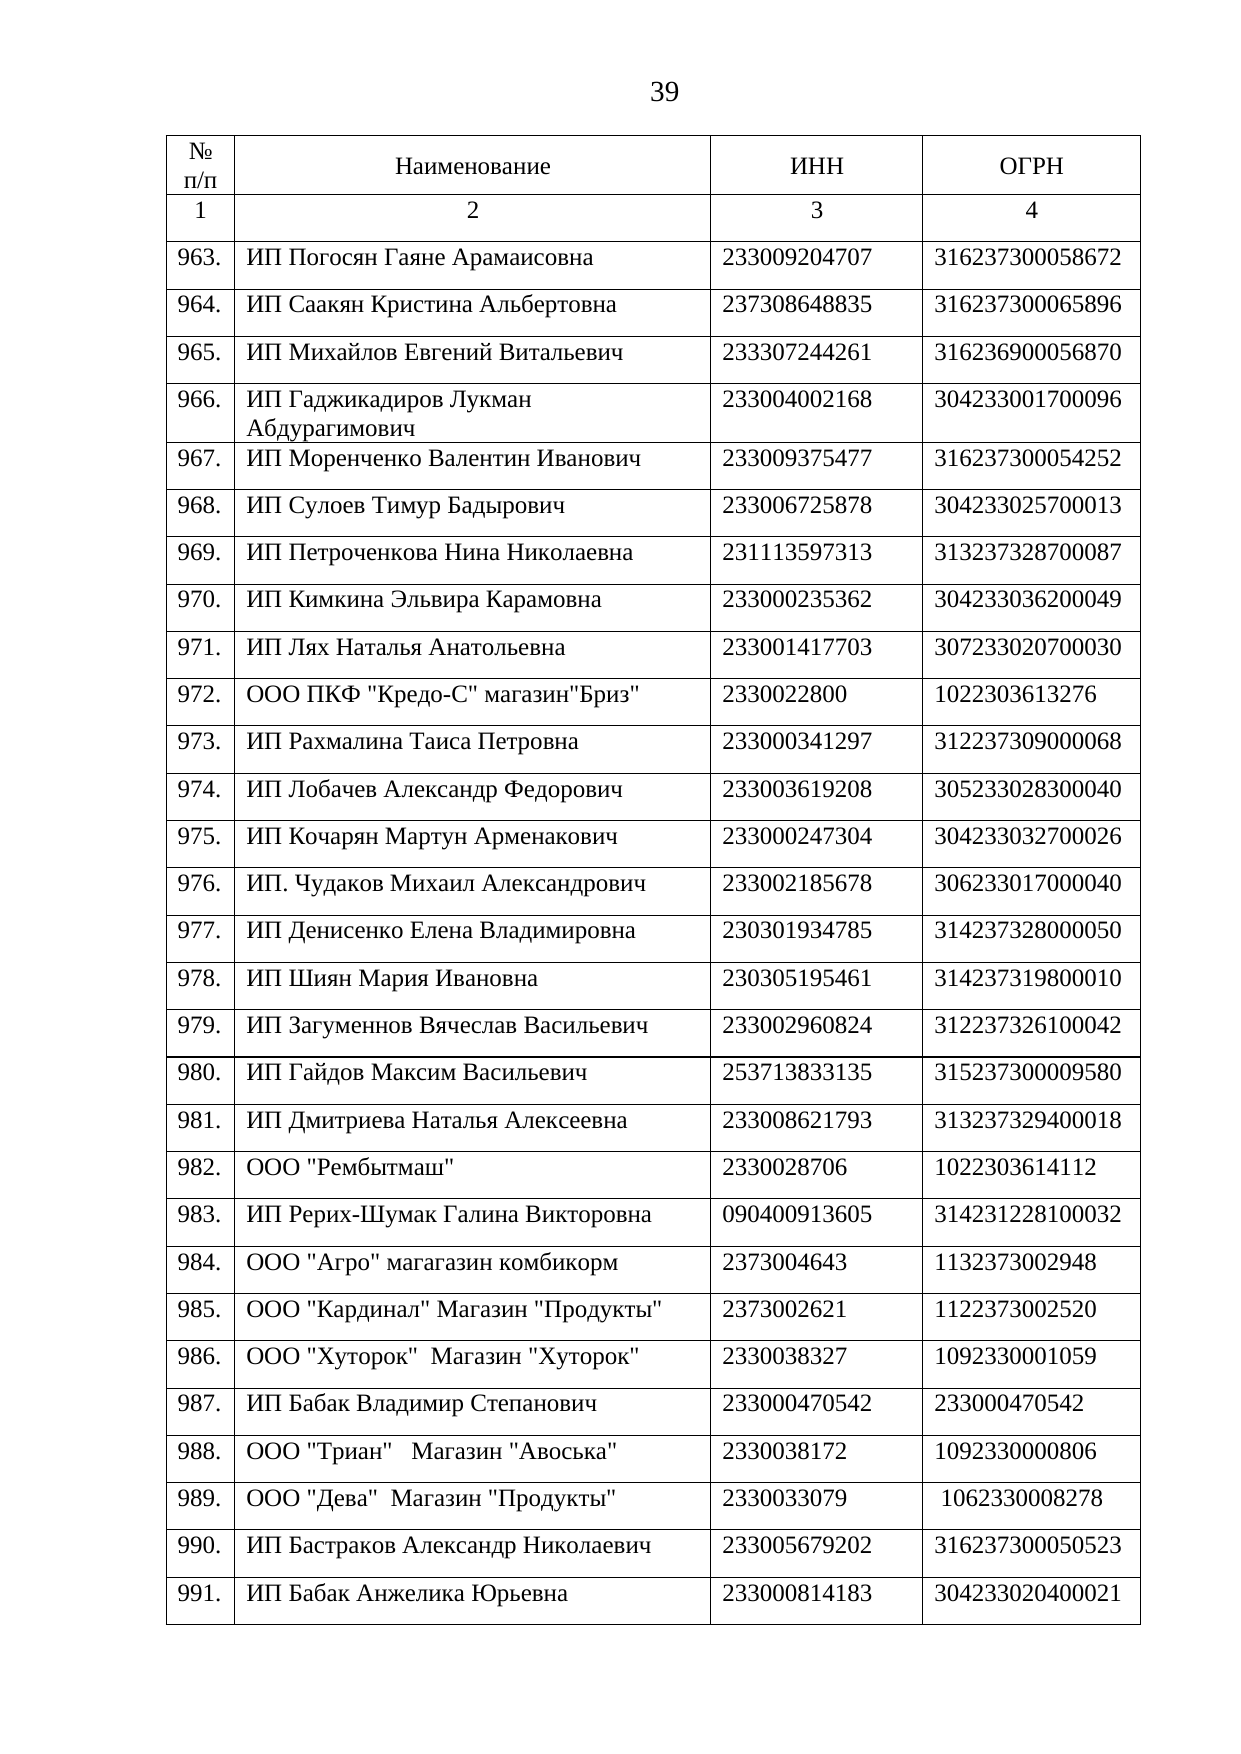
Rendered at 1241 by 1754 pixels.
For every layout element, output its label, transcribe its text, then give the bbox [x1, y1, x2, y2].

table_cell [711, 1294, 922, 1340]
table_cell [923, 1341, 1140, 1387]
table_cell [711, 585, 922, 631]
table_cell 4 [923, 195, 1140, 241]
table_header ИНН [711, 136, 922, 194]
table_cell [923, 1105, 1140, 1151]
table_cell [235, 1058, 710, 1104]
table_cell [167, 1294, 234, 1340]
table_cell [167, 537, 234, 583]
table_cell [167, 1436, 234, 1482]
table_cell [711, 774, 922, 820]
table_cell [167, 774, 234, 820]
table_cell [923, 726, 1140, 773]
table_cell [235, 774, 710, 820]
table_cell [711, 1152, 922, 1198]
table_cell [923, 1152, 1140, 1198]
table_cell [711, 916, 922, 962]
table_cell 1 [167, 195, 234, 241]
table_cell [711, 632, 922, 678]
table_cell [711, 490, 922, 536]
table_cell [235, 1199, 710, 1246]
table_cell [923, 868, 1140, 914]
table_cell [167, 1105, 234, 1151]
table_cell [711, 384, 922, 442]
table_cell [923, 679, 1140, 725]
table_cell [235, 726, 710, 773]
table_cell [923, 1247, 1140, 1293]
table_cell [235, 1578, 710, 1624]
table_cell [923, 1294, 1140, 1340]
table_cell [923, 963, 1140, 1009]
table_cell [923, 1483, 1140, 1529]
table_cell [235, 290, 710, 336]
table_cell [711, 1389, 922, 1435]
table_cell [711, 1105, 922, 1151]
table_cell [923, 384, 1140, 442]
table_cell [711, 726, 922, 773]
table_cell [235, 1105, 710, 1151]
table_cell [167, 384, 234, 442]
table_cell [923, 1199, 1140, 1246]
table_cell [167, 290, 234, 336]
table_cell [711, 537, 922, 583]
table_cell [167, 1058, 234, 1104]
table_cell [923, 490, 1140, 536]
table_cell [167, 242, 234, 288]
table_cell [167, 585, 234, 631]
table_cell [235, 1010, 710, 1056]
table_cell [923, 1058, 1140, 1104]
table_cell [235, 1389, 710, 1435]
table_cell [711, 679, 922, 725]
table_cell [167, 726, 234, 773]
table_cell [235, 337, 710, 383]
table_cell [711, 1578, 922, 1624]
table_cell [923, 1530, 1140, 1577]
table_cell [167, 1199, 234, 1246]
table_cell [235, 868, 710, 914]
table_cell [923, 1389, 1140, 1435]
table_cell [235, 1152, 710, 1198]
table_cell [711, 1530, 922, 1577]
table_header ОГРН [923, 136, 1140, 194]
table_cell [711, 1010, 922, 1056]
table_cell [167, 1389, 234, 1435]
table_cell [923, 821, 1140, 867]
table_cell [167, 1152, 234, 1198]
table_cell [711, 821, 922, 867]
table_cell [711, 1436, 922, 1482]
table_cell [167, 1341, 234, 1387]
table_cell 2 [235, 195, 710, 241]
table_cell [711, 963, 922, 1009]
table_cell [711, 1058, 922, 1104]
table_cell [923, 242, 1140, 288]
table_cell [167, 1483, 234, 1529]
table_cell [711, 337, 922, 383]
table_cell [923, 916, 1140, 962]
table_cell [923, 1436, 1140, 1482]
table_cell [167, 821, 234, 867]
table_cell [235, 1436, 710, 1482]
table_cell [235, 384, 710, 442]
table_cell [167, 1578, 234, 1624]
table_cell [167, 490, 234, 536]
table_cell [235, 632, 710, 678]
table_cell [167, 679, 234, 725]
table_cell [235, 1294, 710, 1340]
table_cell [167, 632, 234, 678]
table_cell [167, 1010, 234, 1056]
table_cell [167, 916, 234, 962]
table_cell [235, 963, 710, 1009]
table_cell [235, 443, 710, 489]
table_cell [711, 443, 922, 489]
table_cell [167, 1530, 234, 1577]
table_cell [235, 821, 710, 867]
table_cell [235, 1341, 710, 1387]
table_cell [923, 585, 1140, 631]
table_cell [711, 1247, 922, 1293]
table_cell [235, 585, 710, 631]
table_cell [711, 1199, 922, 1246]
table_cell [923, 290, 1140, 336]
table_cell 3 [711, 195, 922, 241]
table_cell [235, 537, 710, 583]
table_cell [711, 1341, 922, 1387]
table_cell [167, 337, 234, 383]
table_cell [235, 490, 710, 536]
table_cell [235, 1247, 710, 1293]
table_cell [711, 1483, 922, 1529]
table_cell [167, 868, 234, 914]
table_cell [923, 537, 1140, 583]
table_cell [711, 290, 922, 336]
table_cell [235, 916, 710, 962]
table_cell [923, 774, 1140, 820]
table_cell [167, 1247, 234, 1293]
table_header № п/п [167, 136, 234, 194]
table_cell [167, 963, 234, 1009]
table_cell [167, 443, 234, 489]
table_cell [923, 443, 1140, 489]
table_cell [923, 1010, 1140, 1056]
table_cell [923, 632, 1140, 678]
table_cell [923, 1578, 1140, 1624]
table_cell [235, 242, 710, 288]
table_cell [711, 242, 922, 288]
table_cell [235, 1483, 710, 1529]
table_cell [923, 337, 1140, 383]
table_header Наименование [235, 136, 710, 194]
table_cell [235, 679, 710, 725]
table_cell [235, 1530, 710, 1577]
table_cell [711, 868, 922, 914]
